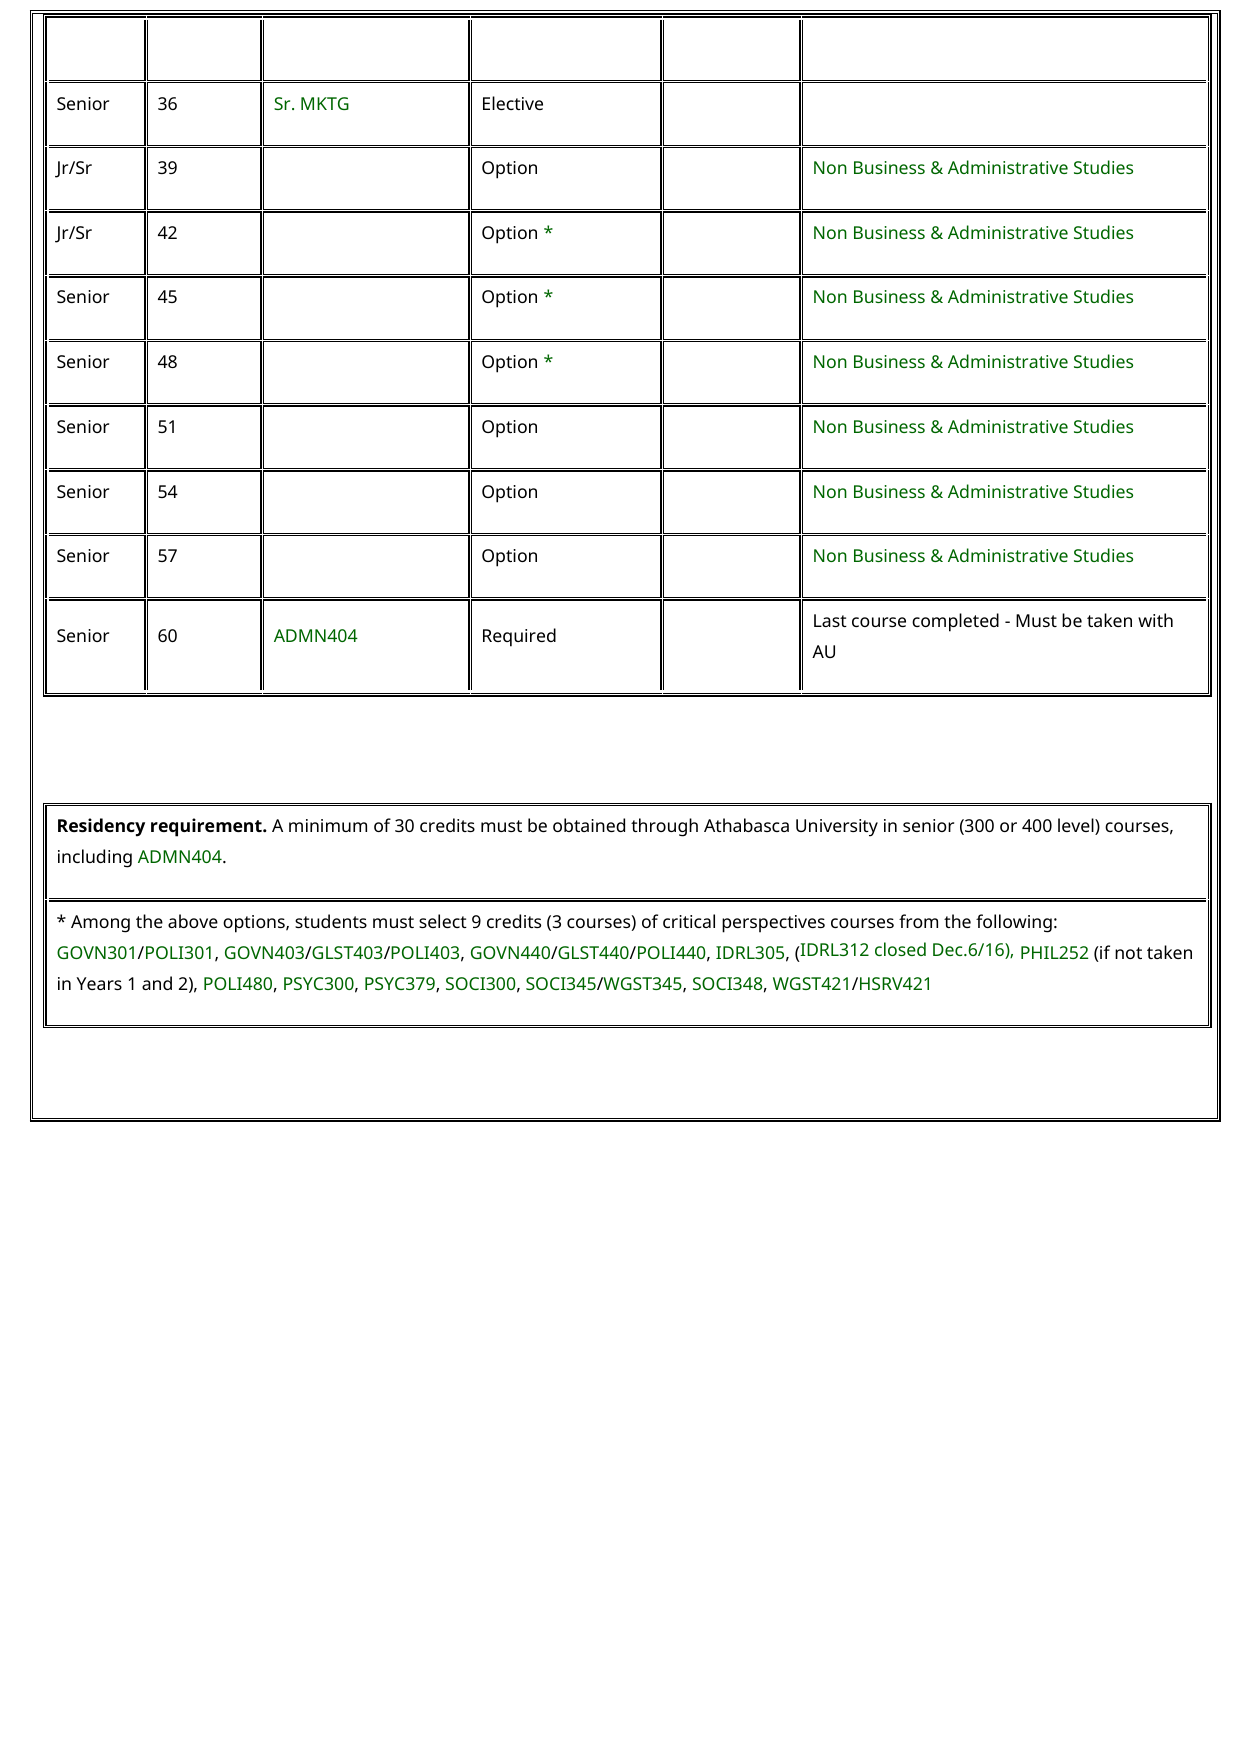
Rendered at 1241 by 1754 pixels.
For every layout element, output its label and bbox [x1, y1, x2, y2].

table_cell [33, 14, 1217, 1118]
